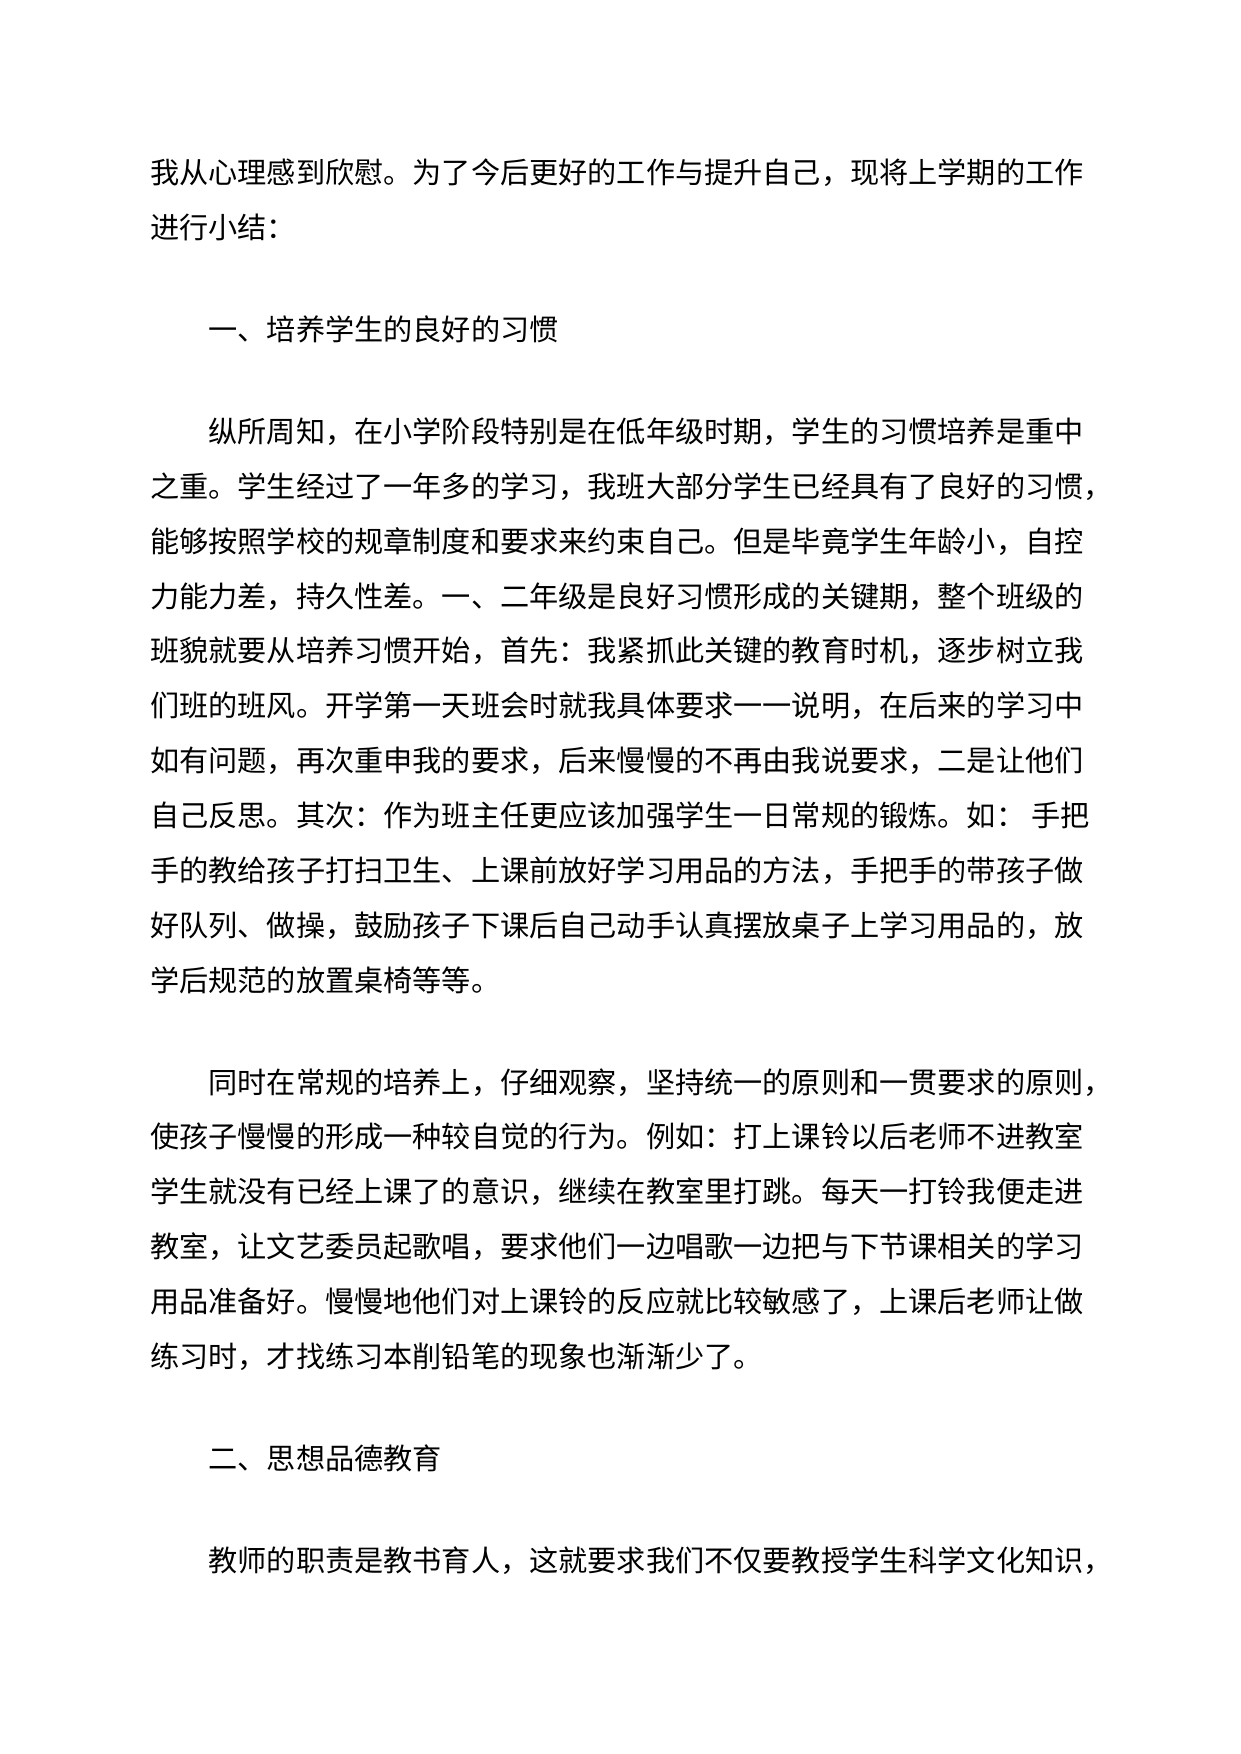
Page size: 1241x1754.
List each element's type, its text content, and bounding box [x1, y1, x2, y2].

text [150, 1537, 1090, 1579]
text 纵所周知，在小学阶段特别是在低年级时期，学生的习惯培养是重中之重。学生经过了一年多的学习，我班大部分学生已经具有了良好的习惯，能够按照学校的规章制度和要求来约束自己。但是毕竟学生年龄小，自控力能力差，持久性差。一、二年级是良好习惯形成的关键期，整个班级的班貌就要从培养习惯开始，首先：我紧抓此关键的教育时机，逐步树立我们班的班风。开学第一天班会时就我具体要求一一说明，在后来的学习中如有问题，再次重申我的要求，后来慢慢的不再由我说要求，二是让他们自己反思。其次：作为班主任更应该加强学生一日常规的锻炼。如： 手把手的教给孩子打扫卫生、上课前放好学习用品的方法，手把手的带孩子做好队列、做操，鼓励孩子下课后自己动手认真摆放桌子上学习用品的，放学后规范的放置桌椅等等。 [150, 408, 1090, 1000]
text 一、培养学生的良好的习惯 [150, 307, 1090, 349]
text 二、思想品德教育 [150, 1435, 1090, 1478]
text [150, 150, 1090, 247]
text 同时在常规的培养上，仔细观察，坚持统一的原则和一贯要求的原则，使孩子慢慢的形成一种较自觉的行为。例如：打上课铃以后老师不进教室学生就没有已经上课了的意识，继续在教室里打跳。每天一打铃我便走进教室，让文艺委员起歌唱，要求他们一边唱歌一边把与下节课相关的学习用品准备好。慢慢地他们对上课铃的反应就比较敏感了，上课后老师让做练习时，才找练习本削铅笔的现象也渐渐少了。 [150, 1059, 1090, 1376]
